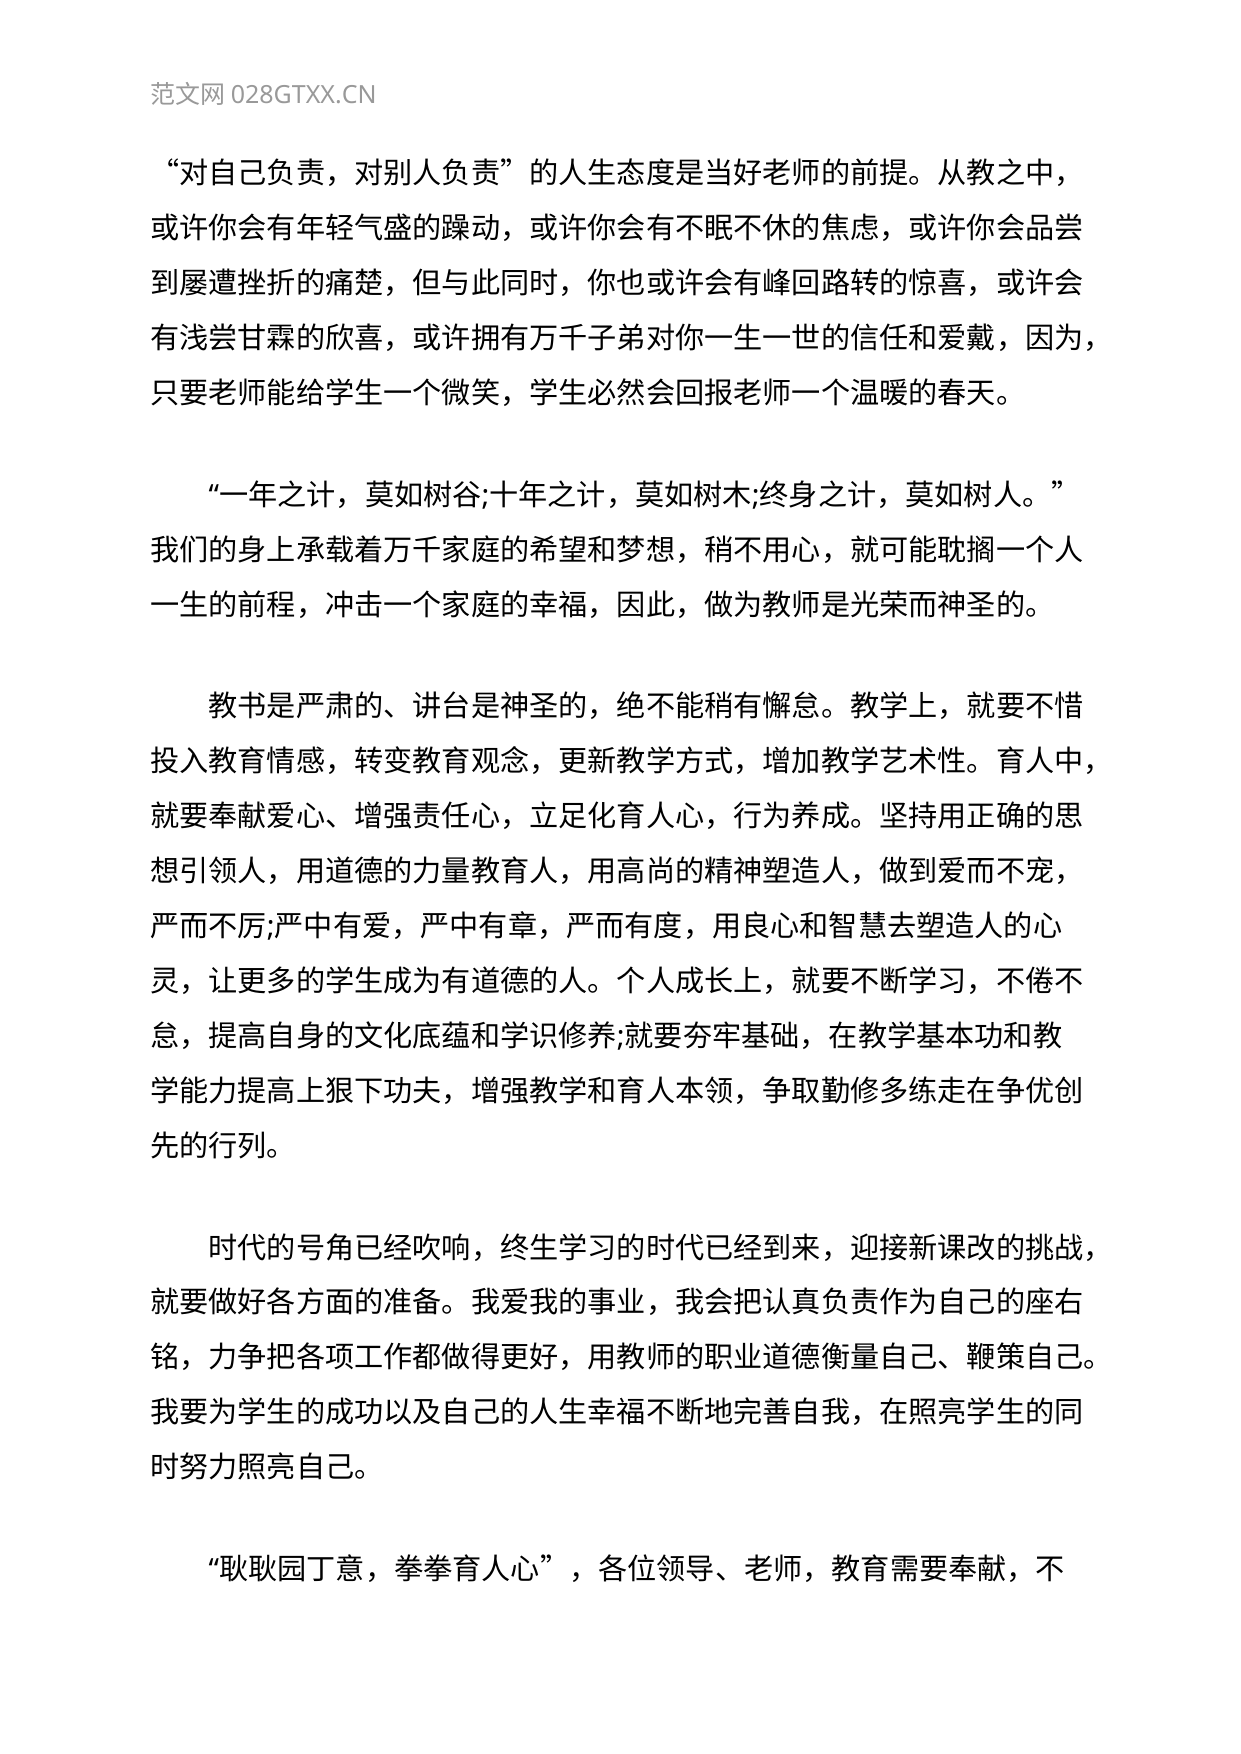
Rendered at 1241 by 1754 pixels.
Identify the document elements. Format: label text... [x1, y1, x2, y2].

text 时代的号角已经吹响，终生学习的时代已经到来，迎接新课改的挑战，就要做好各方面的准备。我爱我的事业，我会把认真负责作为自己的座右铭，力争把各项工作都做得更好，用教师的职业道德衡量自己、鞭策自己。我要为学生的成功以及自己的人生幸福不断地完善自我，在照亮学生的同时努力照亮自己。 [150, 1224, 1090, 1486]
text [150, 1546, 1090, 1588]
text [150, 150, 1090, 412]
text 教书是严肃的、讲台是神圣的，绝不能稍有懈怠。教学上，就要不惜投入教育情感，转变教育观念，更新教学方式，增加教学艺术性。育人中，就要奉献爱心、增强责任心，立足化育人心，行为养成。坚持用正确的思想引领人，用道德的力量教育人，用高尚的精神塑造人，做到爱而不宠，严而不厉;严中有爱，严中有章，严而有度，用良心和智慧去塑造人的心灵，让更多的学生成为有道德的人。个人成长上，就要不断学习，不倦不怠，提高自身的文化底蕴和学识修养;就要夯牢基础，在教学基本功和教学能力提高上狠下功夫，增强教学和育人本领，争取勤修多练走在争优创先的行列。 [150, 683, 1090, 1165]
text “一年之计，莫如树谷;十年之计，莫如树木;终身之计，莫如树人。”我们的身上承载着万千家庭的希望和梦想，稍不用心，就可能耽搁一个人一生的前程，冲击一个家庭的幸福，因此，做为教师是光荣而神圣的。 [150, 471, 1090, 623]
